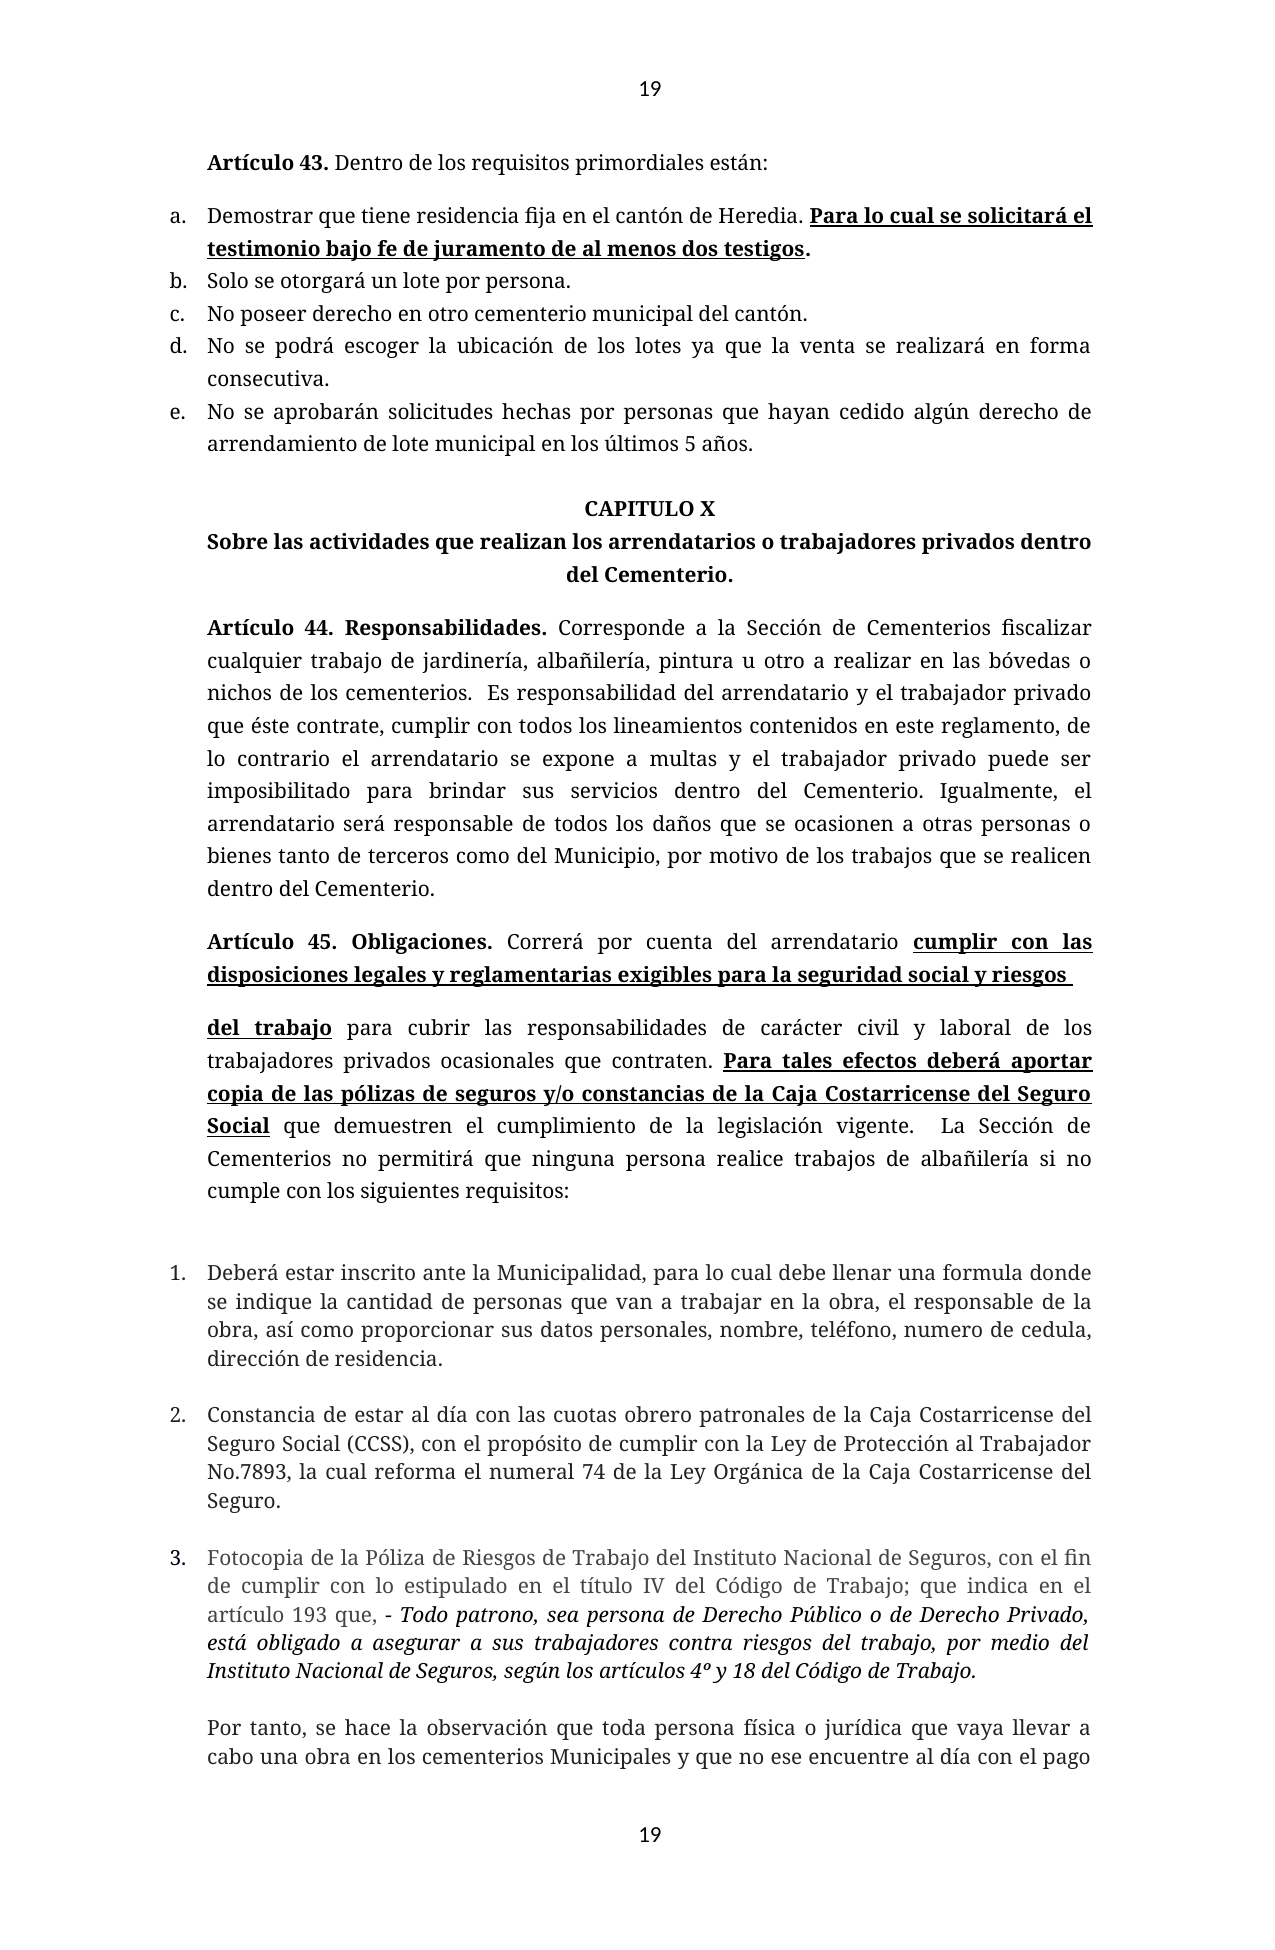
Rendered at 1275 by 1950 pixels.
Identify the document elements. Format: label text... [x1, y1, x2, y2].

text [207, 1713, 1092, 1770]
list Demostrar que tiene residencia fija en el cantón de Heredia. Para lo cual se solicitará el testimonio bajo fe de juramento de al menos dos testigos. [169, 201, 1092, 262]
list Deberá estar inscrito ante la Municipalidad, para lo cual debe llenar una formula donde se indique la cantidad de personas que van a trabajar en la obra, el responsable de la obra, así como proporcionar sus datos personales, nombre, teléfono, numero de cedula, dirección de residencia. [169, 1258, 1092, 1372]
text del trabajo para cubrir las responsabilidades de carácter civil y laboral de los trabajadores privados ocasionales que contraten. Para tales efectos deberá aportar copia de las pólizas de seguros y/o constancias de la Caja Costarricense del Seguro Social que demuestren el cumplimiento de la legislación vigente. La Sección de Cementerios no permitirá que ninguna persona realice trabajos de albañilería si no cumple con los siguientes requisitos: [207, 1104, 1092, 1205]
text Artículo 44. Responsabilidades. Corresponde a la Sección de Cementerios fiscalizar cualquier trabajo de jardinería, albañilería, pintura u otro a realizar en las bóvedas o nichos de los cementerios. Es responsabilidad del arrendatario y el trabajador privado que éste contrate, cumplir con todos los lineamientos contenidos en este reglamento, de lo contrario el arrendatario se expone a multas y el trabajador privado puede ser imposibilitado para brindar sus servicios dentro del Cementerio. Igualmente, el arrendatario será responsable de todos los daños que se ocasionen a otras personas o bienes tanto de terceros como del Municipio, por motivo de los trabajos que se realicen dentro del Cementerio. [207, 613, 1092, 902]
text del trabajo para cubrir las responsabilidades de carácter civil y laboral de los trabajadores privados ocasionales que contraten. Para tales efectos deberá aportar copia de las pólizas de seguros y/o constancias de la Caja Costarricense del Seguro Social que demuestren el cumplimiento de la legislación vigente. La Sección de Cementerios no permitirá que ninguna persona realice trabajos de albañilería si no cumple con los siguientes requisitos: [207, 1013, 1092, 1103]
list No se aprobarán solicitudes hechas por personas que hayan cedido algún derecho de arrendamiento de lote municipal en los últimos 5 años. [169, 397, 1092, 458]
list Constancia de estar al día con las cuotas obrero patronales de la Caja Costarricense del Seguro Social (CCSS), con el propósito de cumplir con la Ley de Protección al Trabajador No.7893, la cual reforma el numeral 74 de la Ley Orgánica de la Caja Costarricense del Seguro. [169, 1401, 1092, 1514]
list Solo se otorgará un lote por persona. [169, 266, 1092, 295]
list No se podrá escoger la ubicación de los lotes ya que la venta se realizará en forma consecutiva. [169, 332, 1092, 393]
text Artículo 43. Dentro de los requisitos primordiales están: [207, 148, 1092, 176]
text Sobre las actividades que realizan los arrendatarios o trabajadores privados dentro del Cementerio. [207, 527, 1092, 588]
text CAPITULO X [207, 494, 1092, 523]
list Fotocopia de la Póliza de Riesgos de Trabajo del Instituto Nacional de Seguros, con el fin de cumplir con lo estipulado en el título IV del Código de Trabajo; que indica en el artículo 193 que, - Todo patrono, sea persona de Derecho Público o de Derecho Privado, está obligado a asegurar a sus trabajadores contra riesgos del trabajo, por medio del Instituto Nacional de Seguros, según los artículos 4º y 18 del Código de Trabajo. [169, 1543, 1092, 1685]
text Artículo 45. Obligaciones. Correrá por cuenta del arrendatario cumplir con las disposiciones legales y reglamentarias exigibles para la seguridad social y riesgos [207, 927, 1092, 988]
list No poseer derecho en otro cementerio municipal del cantón. [169, 299, 1092, 327]
